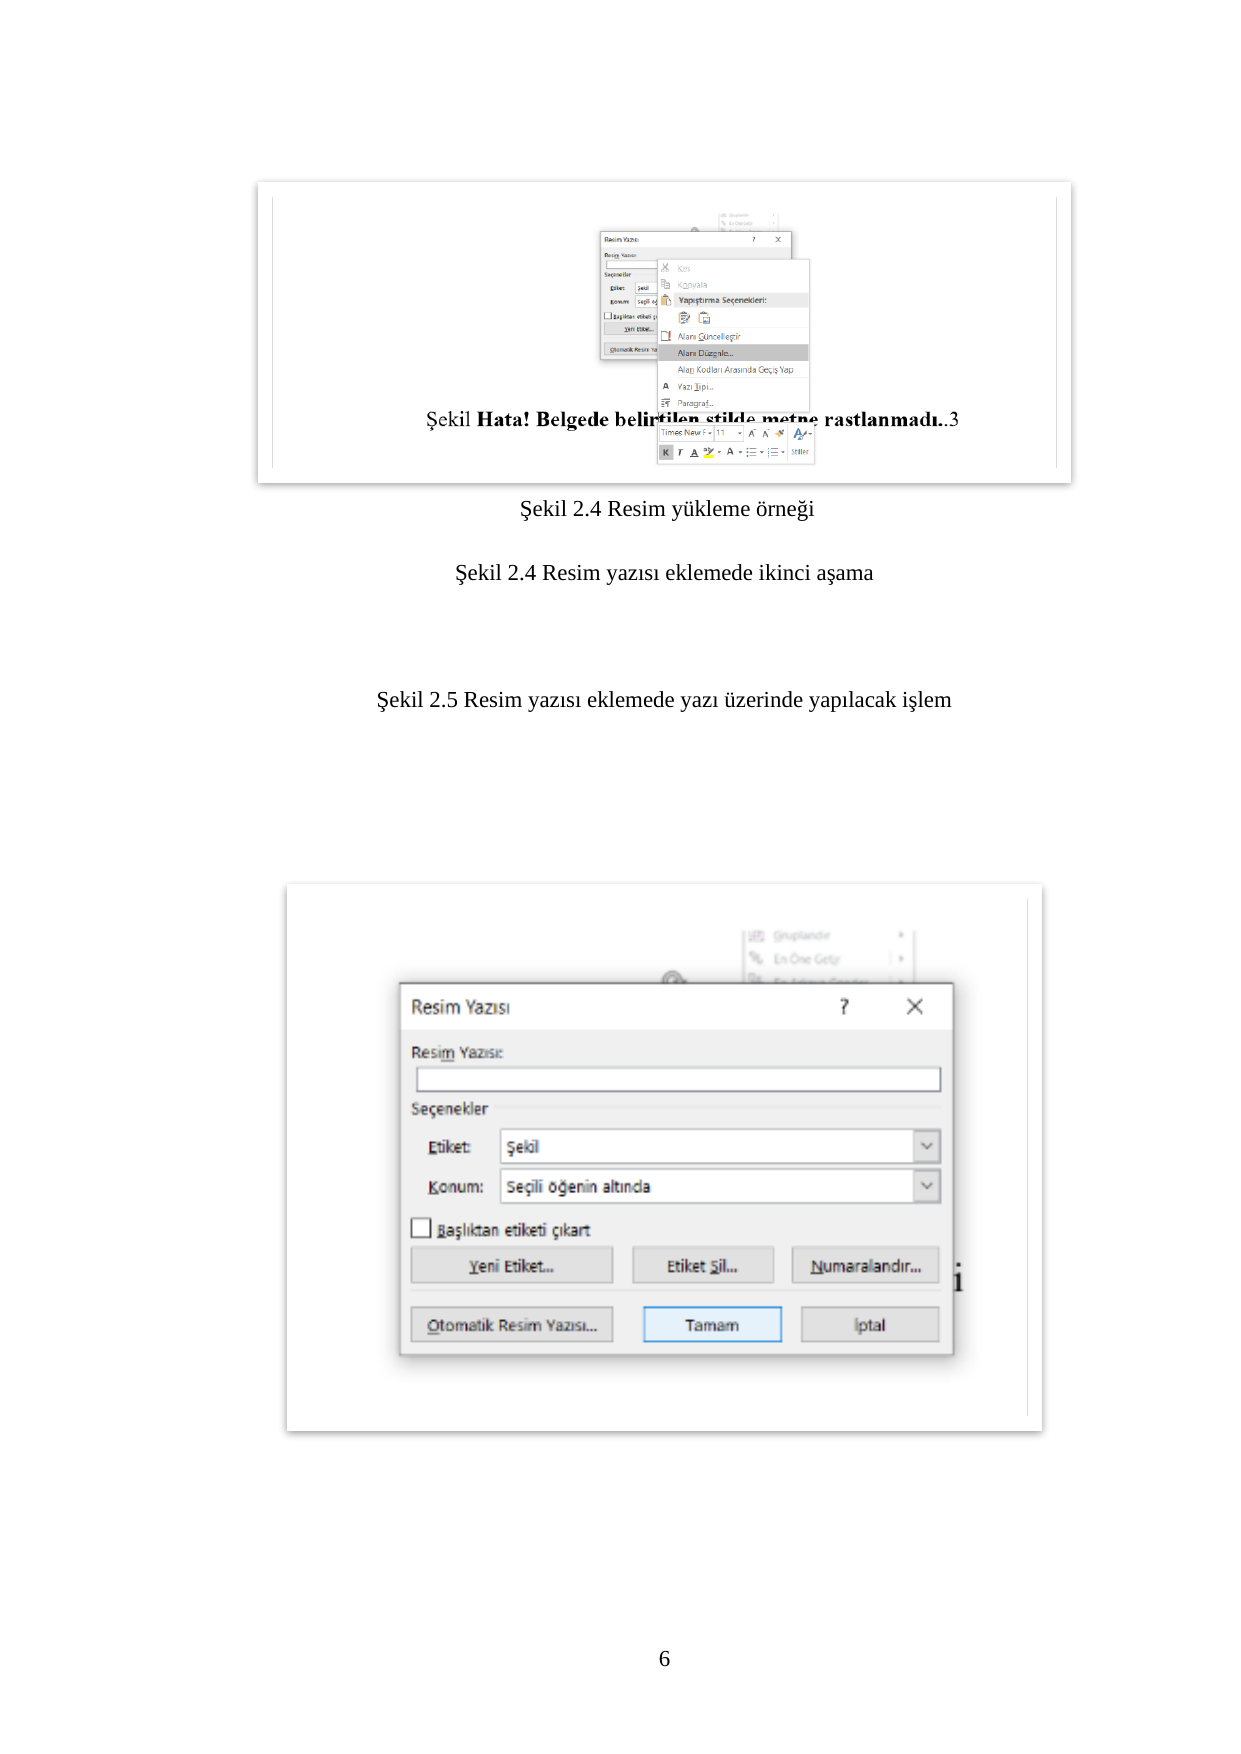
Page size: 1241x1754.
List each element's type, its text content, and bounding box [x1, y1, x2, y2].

text Şekil 2.4 Resim yazısı eklemede ikinci aşama [236, 558, 1092, 585]
picture [301, 899, 1028, 1416]
picture [272, 197, 1057, 468]
text Şekil 2.5 Resim yazısı eklemede yazı üzerinde yapılacak işlem [236, 686, 1092, 713]
